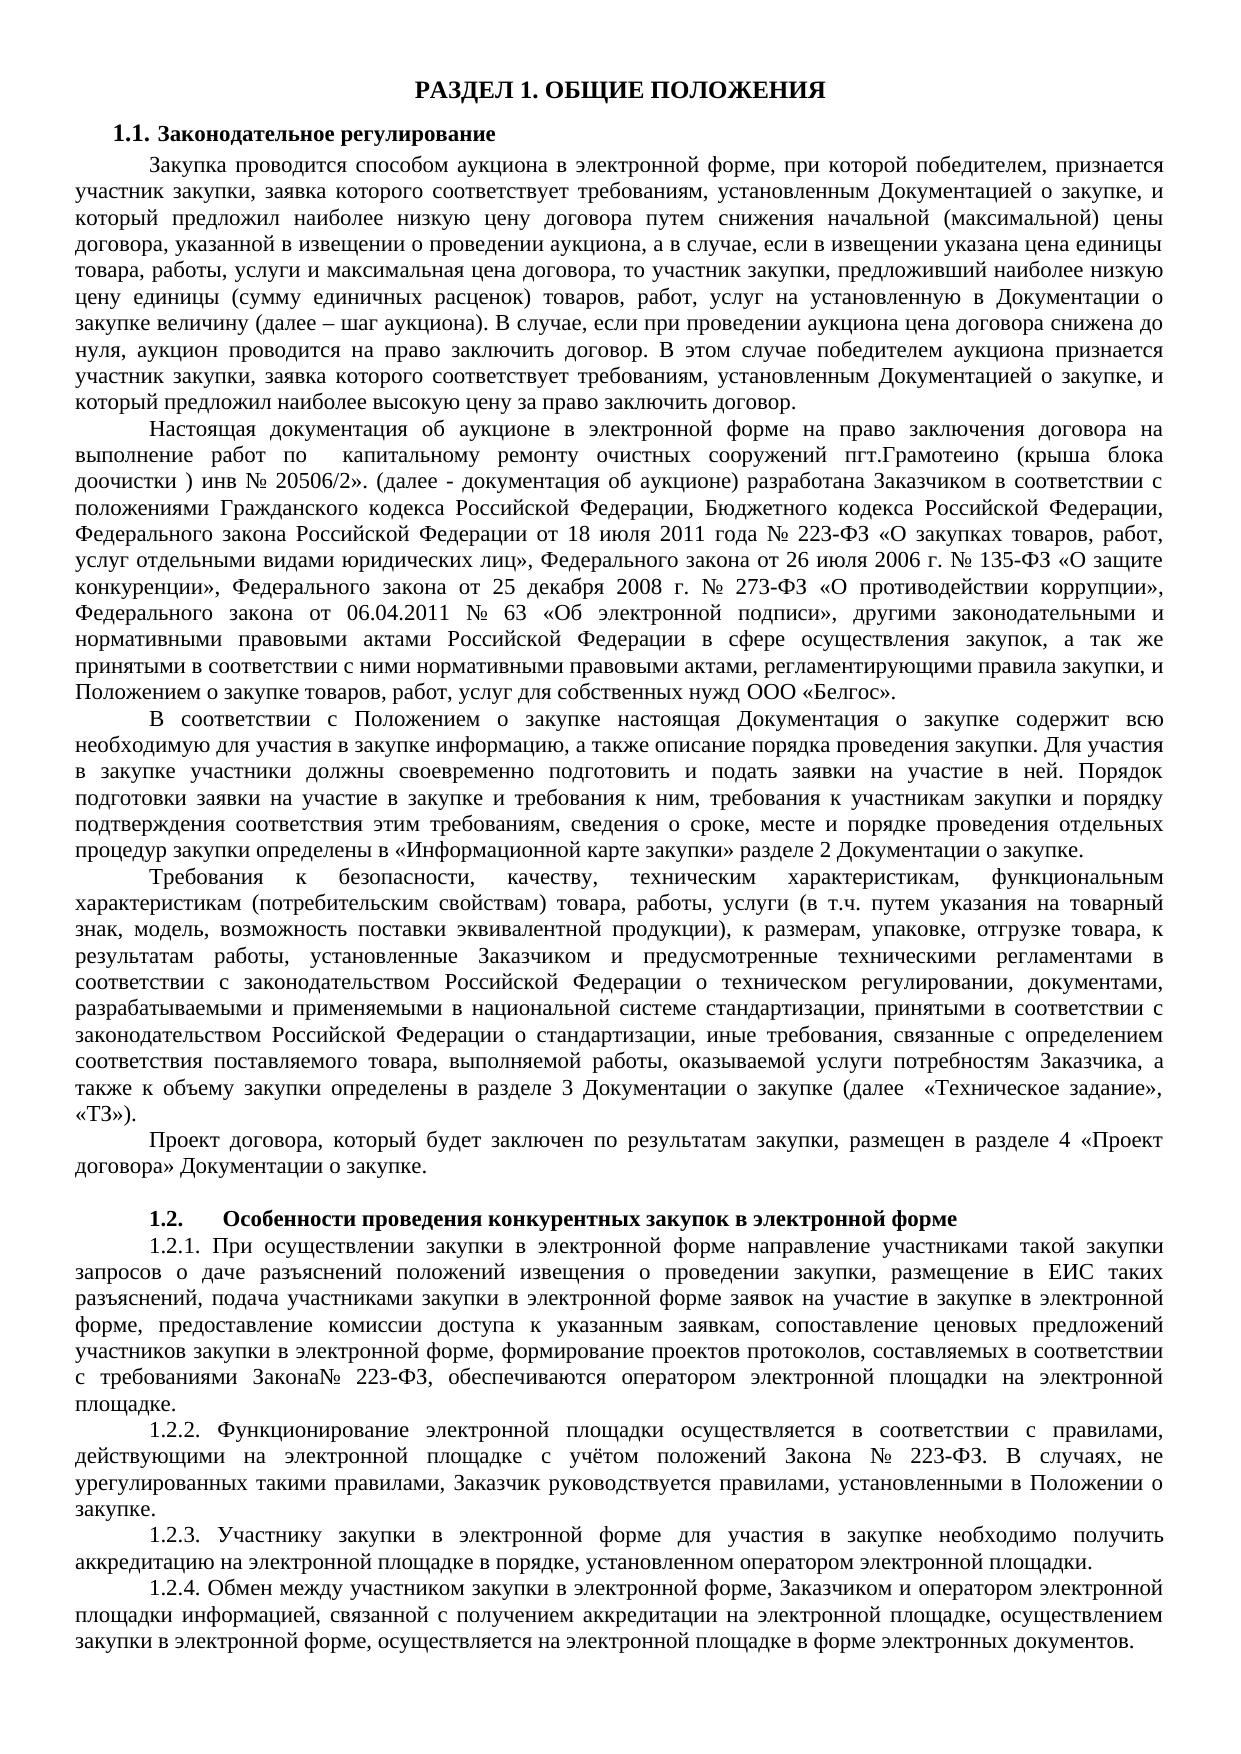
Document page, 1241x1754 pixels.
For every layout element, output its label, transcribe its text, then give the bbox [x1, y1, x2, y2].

text 1.2.1. При осуществлении закупки в электронной форме направление участниками такой закупки запросов о даче разъяснений положений извещения о проведении закупки, размещение в ЕИС таких разъяснений, подача участниками закупки в электронной форме заявок на участие в закупке в электронной форме, предоставление комиссии доступа к указанным заявкам, сопоставление ценовых предложений участников закупки в электронной форме, формирование проектов протоколов, составляемых в соответствии с требованиями Закона№ 223-ФЗ, обеспечиваются оператором электронной площадки на электронной площадке. [75, 1232, 1165, 1416]
text 1.2.3. Участнику закупки в электронной форме для участия в закупке необходимо получить аккредитацию на электронной площадке в порядке, установленном оператором электронной площадки. [75, 1522, 1165, 1574]
text 1.2.4. Обмен между участником закупки в электронной форме, Заказчиком и оператором электронной площадки информацией, связанной с получением аккредитации на электронной площадке, осуществлением закупки в электронной форме, осуществляется на электронной площадке в форме электронных документов. [75, 1574, 1165, 1653]
text Настоящая документация об аукционе в электронной форме на право заключения договора на выполнение работ по капитальному ремонту очистных сооружений пгт.Грамотеино (крыша блока доочистки ) инв № 20506/2». (далее - документация об аукционе) разработана Заказчиком в соответствии с положениями Гражданского кодекса Российской Федерации, Бюджетного кодекса Российской Федерации, Федерального закона Российской Федерации от 18 июля 2011 года № 223-ФЗ «О закупках товаров, работ, услуг отдельными видами юридических лиц», Федерального закона от 26 июля 2006 г. № 135-ФЗ «О защите конкуренции», Федерального закона от 25 декабря 2008 г. № 273-ФЗ «О противодействии коррупции», Федерального закона от 06.04.2011 № 63 «Об электронной подписи», другими законодательными и нормативными правовыми актами Российской Федерации в сфере осуществления закупок, а так же принятыми в соответствии с ними нормативными правовыми актами, регламентирующими правила закупки, и Положением о закупке товаров, работ, услуг для собственных нужд ООО «Белгос». [75, 415, 1165, 704]
text Проект договора, который будет заключен по результатам закупки, размещен в разделе 4 «Проект договора» Документации о закупке. [75, 1126, 1165, 1179]
text РАЗДЕЛ 1. ОБЩИЕ ПОЛОЖЕНИЯ [75, 75, 1165, 104]
text 1.2. Особенности проведения конкурентных закупок в электронной форме [75, 1205, 1165, 1232]
text Требования к безопасности, качеству, техническим характеристикам, функциональным характеристикам (потребительским свойствам) товара, работы, услуги (в т.ч. путем указания на товарный знак, модель, возможность поставки эквивалентной продукции), к размерам, упаковке, отгрузке товара, к результатам работы, установленные Заказчиком и предусмотренные техническими регламентами в соответствии с законодательством Российской Федерации о техническом регулировании, документами, разрабатываемыми и применяемыми в национальной системе стандартизации, принятыми в соответствии с законодательством Российской Федерации о стандартизации, иные требования, связанные с определением соответствия поставляемого товара, выполняемой работы, оказываемой услуги потребностям Заказчика, а также к объему закупки определены в разделе 3 Документации о закупке (далее «Техническое задание», «ТЗ»). [75, 863, 1165, 1126]
list Законодательное регулирование [112, 118, 1165, 147]
text В соответствии с Положением о закупке настоящая Документация о закупке содержит всю необходимую для участия в закупке информацию, а также описание порядка проведения закупки. Для участия в закупке участники должны своевременно подготовить и подать заявки на участие в ней. Порядок подготовки заявки на участие в закупке и требования к ним, требования к участникам закупки и порядку подтверждения соответствия этим требованиям, сведения о сроке, месте и порядке проведения отдельных процедур закупки определены в «Информационной карте закупки» разделе 2 Документации о закупке. [75, 704, 1165, 863]
text Закупка проводится способом аукциона в электронной форме, при которой победителем, признается участник закупки, заявка которого соответствует требованиям, установленным Документацией о закупке, и который предложил наиболее низкую цену договора путем снижения начальной (максимальной) цены договора, указанной в извещении о проведении аукциона, а в случае, если в извещении указана цена единицы товара, работы, услуги и максимальная цена договора, то участник закупки, предложивший наиболее низкую цену единицы (сумму единичных расценок) товаров, работ, услуг на установленную в Документации о закупке величину (далее – шаг аукциона). В случае, если при проведении аукциона цена договора снижена до нуля, аукцион проводится на право заключить договор. В этом случае победителем аукциона признается участник закупки, заявка которого соответствует требованиям, установленным Документацией о закупке, и который предложил наиболее высокую цену за право заключить договор. [75, 151, 1165, 415]
text 1.2.2. Функционирование электронной площадки осуществляется в соответствии с правилами, действующими на электронной площадке с учётом положений Закона № 223-ФЗ. В случаях, не урегулированных такими правилами, Заказчик руководствуется правилами, установленными в Положении о закупке. [75, 1416, 1165, 1522]
